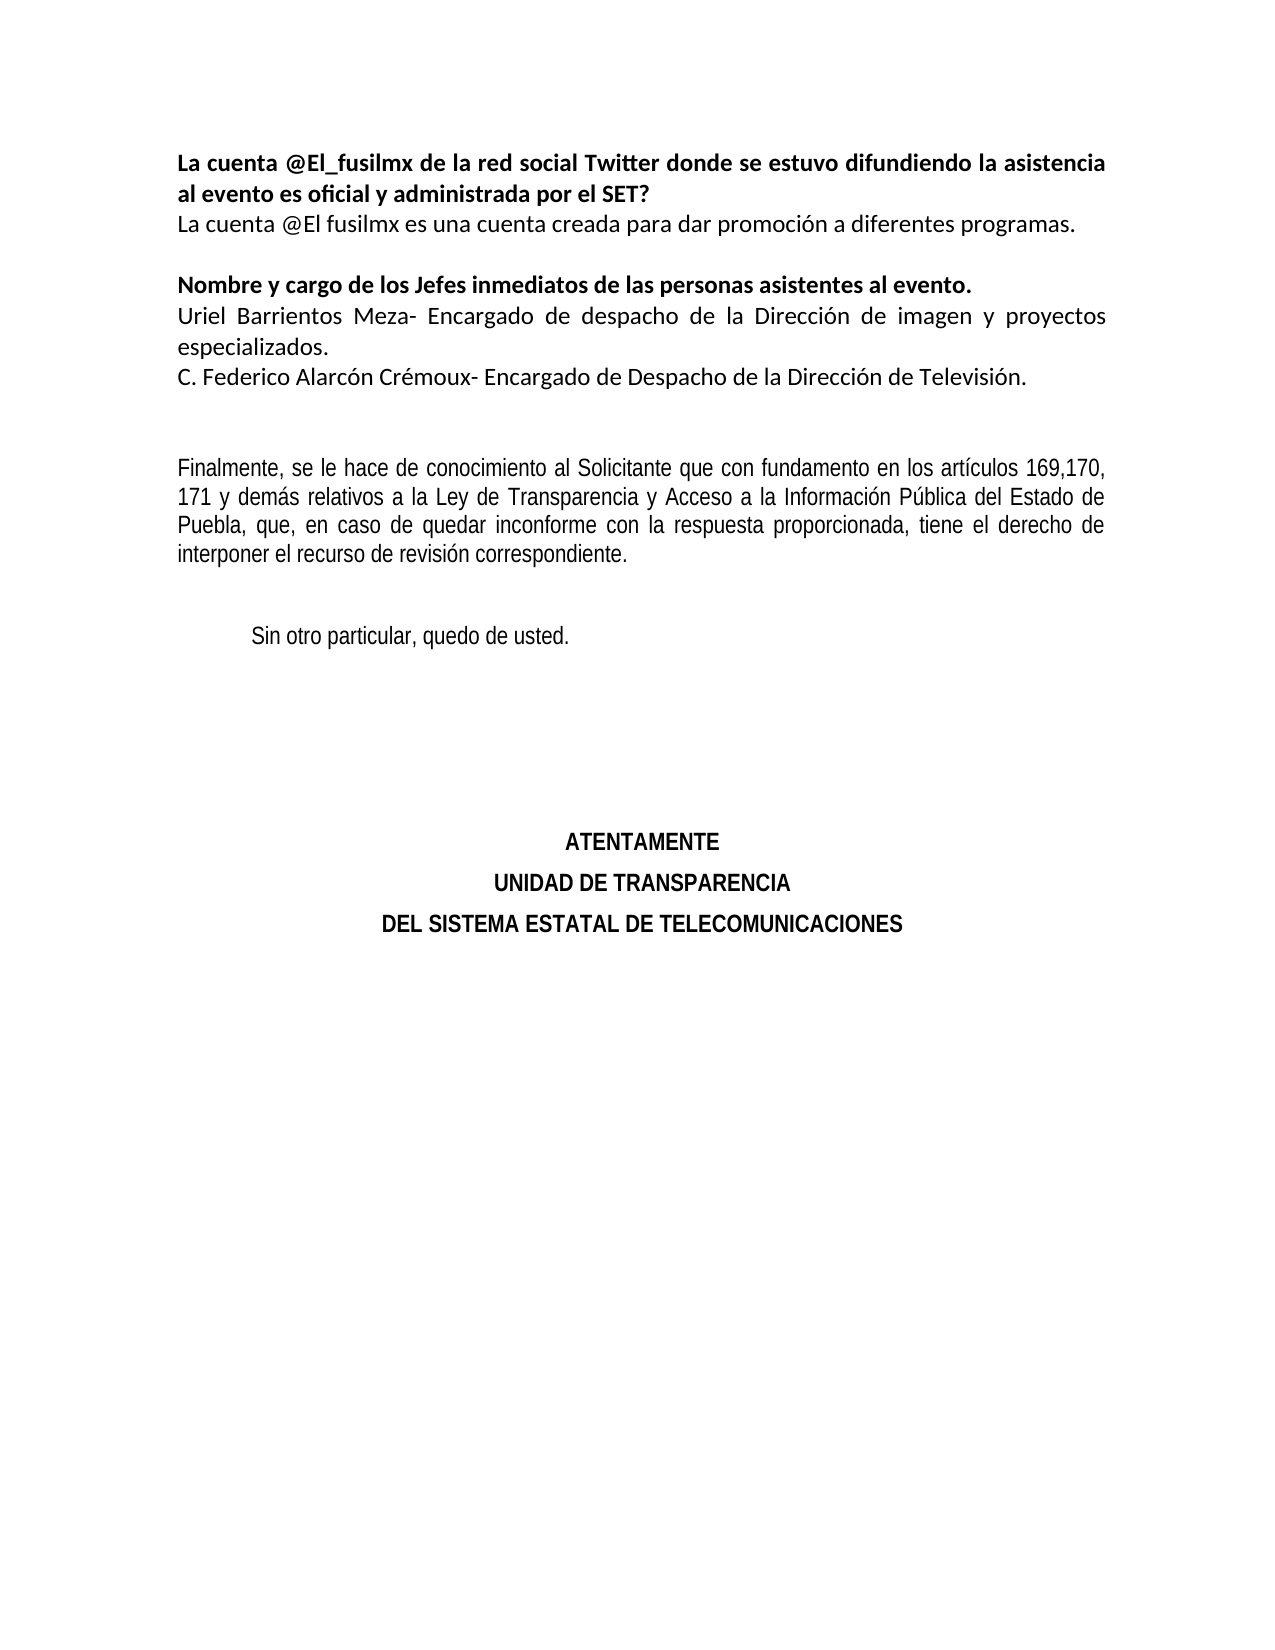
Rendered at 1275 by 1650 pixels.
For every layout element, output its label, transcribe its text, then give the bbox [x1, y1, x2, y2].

text La cuenta @El_fusilmx de la red social Twitter donde se estuvo difundiendo la asistencia al evento es oficial y administrada por el SET? [177, 148, 1107, 209]
text Uriel Barrientos Meza- Encargado de despacho de la Dirección de imagen y proyectos especializados. [177, 300, 1107, 361]
text ATENTAMENTE [177, 827, 1107, 855]
text Finalmente, se le hace de conocimiento al Solicitante que con fundamento en los artículos 169,170, 171 y demás relativos a la Ley de Transparencia y Acceso a la Información Pública del Estado de Puebla, que, en caso de quedar inconforme con la respuesta proporcionada, tiene el derecho de interponer el recurso de revisión correspondiente. [177, 453, 1107, 567]
text Sin otro particular, quedo de usted. [177, 621, 1107, 650]
text La cuenta @El fusilmx es una cuenta creada para dar promoción a diferentes programas. [177, 209, 1107, 239]
text UNIDAD DE TRANSPARENCIA [177, 868, 1107, 897]
text Nombre y cargo de los Jefes inmediatos de las personas asistentes al evento. [177, 270, 1107, 300]
text DEL SISTEMA ESTATAL DE TELECOMUNICACIONES [177, 909, 1107, 938]
text C. Federico Alarcón Crémoux- Encargado de Despacho de la Dirección de Televisión. [177, 361, 1107, 392]
